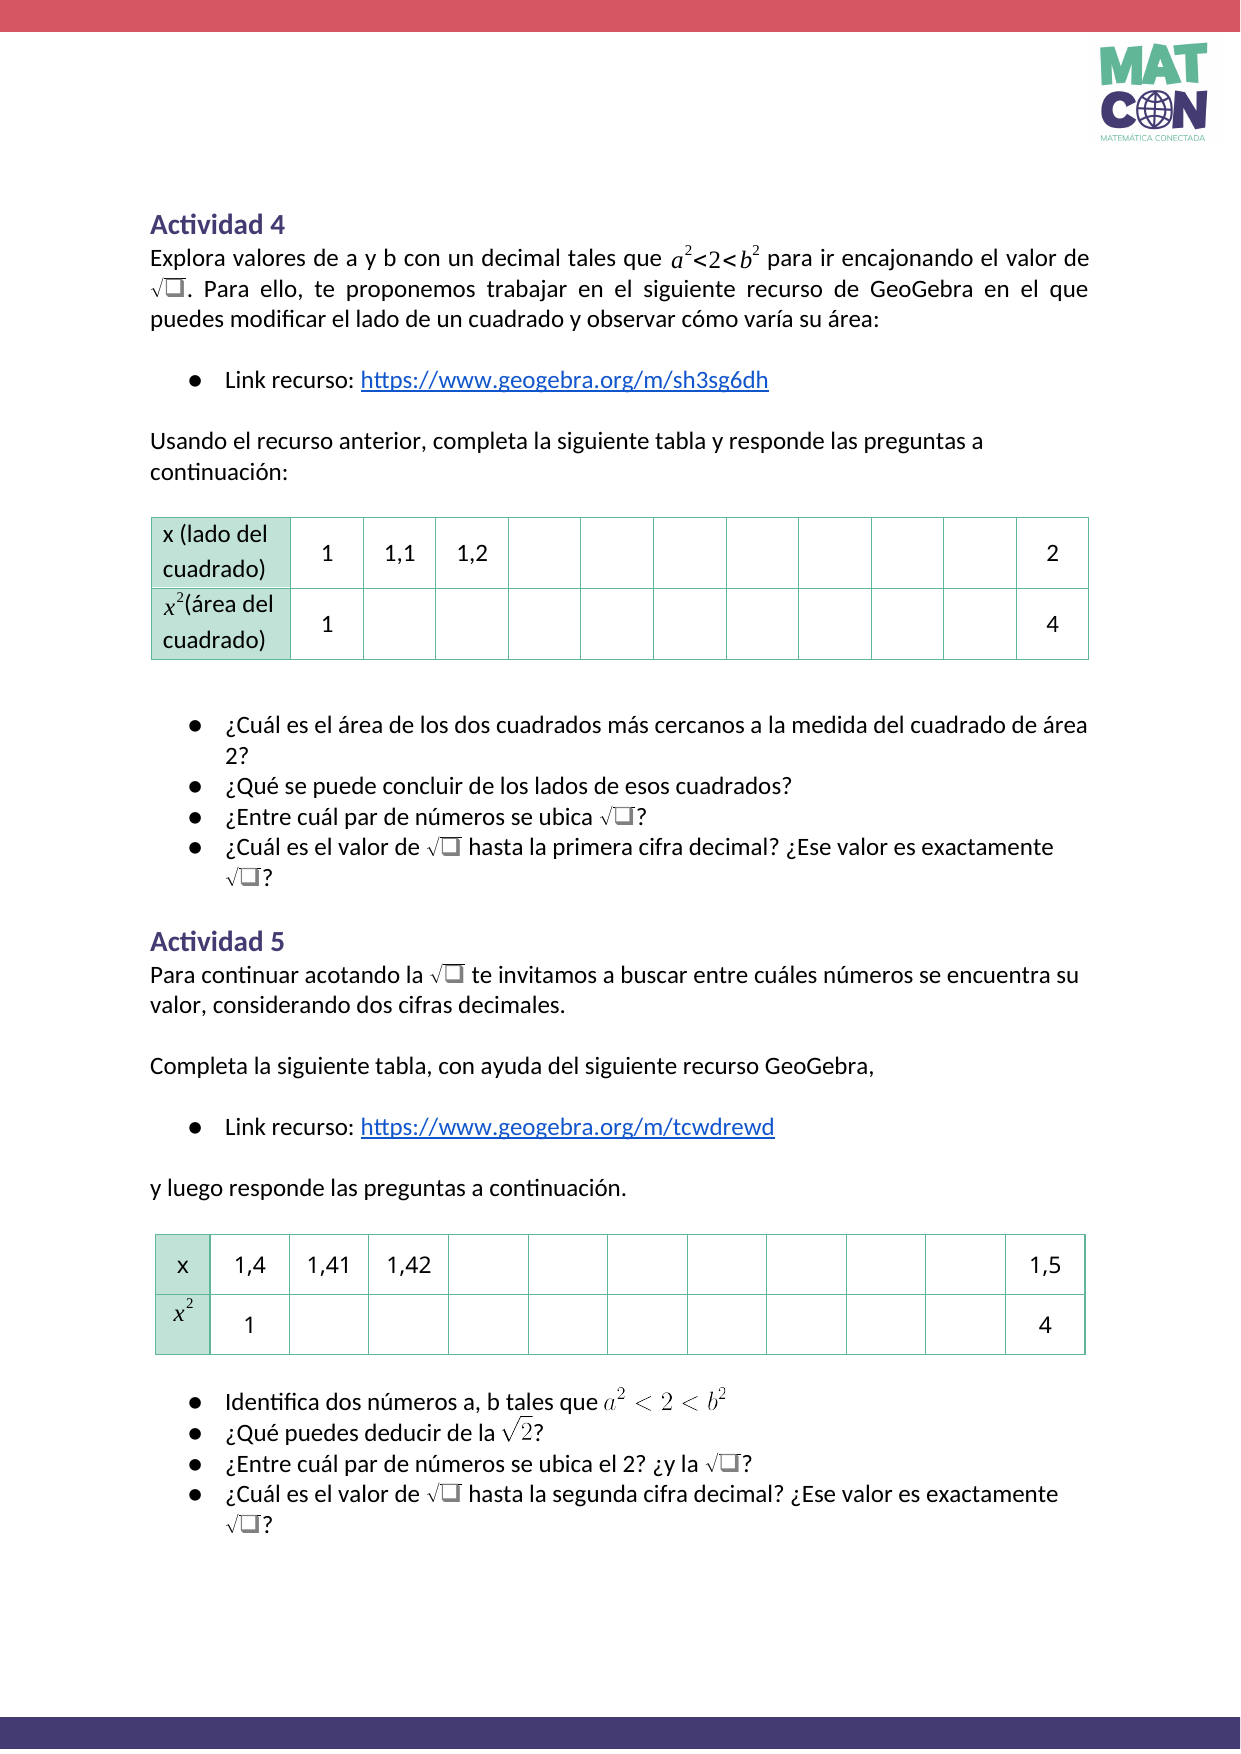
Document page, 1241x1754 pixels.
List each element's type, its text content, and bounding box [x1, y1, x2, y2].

list ¿Cuál es el área de los dos cuadrados más cercanos a la medida del cuadrado de área 2? [187, 709, 1090, 771]
list ¿Entre cuál par de números se ubica ? [187, 801, 1090, 832]
list ¿Qué puedes deducir de la ? [187, 1417, 1090, 1448]
table_cell [156, 1295, 209, 1354]
table_cell 1 [211, 1295, 289, 1354]
table_header [688, 1235, 766, 1294]
table_cell [369, 1295, 448, 1354]
table_header 1,41 [290, 1235, 368, 1294]
table_cell [449, 1295, 528, 1354]
list Link recurso: https://www.geogebra.org/m/tcwdrewd [187, 1111, 1090, 1142]
list Identifica dos números a, b tales que [187, 1386, 1090, 1417]
table_header 2 [1017, 518, 1088, 587]
picture [501, 1416, 533, 1442]
table_cell [509, 589, 580, 659]
table_cell [581, 589, 653, 659]
text Usando el recurso anterior, completa la siguiente tabla y responde las preguntas a continuación: [150, 425, 1090, 486]
table_header [872, 518, 943, 587]
table_header [581, 518, 653, 587]
table_header x (lado del cuadrado) [152, 518, 290, 587]
table_cell [727, 589, 798, 659]
text Actividad 4 [150, 206, 1090, 242]
table_cell [799, 589, 871, 659]
table_header [926, 1235, 1005, 1294]
table_cell [767, 1295, 846, 1354]
table_header [727, 518, 798, 587]
table_cell [944, 589, 1016, 659]
picture [0, 0, 1241, 32]
text Completa la siguiente tabla, con ayuda del siguiente recurso GeoGebra, [150, 1050, 1090, 1081]
table_cell 1 [291, 589, 363, 659]
table_cell [926, 1295, 1005, 1354]
table_cell (área del cuadrado) [152, 589, 290, 659]
table_header 1,2 [436, 518, 508, 587]
table_header x [156, 1235, 209, 1294]
table_cell [364, 589, 435, 659]
table_cell 4 [1006, 1295, 1084, 1354]
table_header 1,42 [369, 1235, 448, 1294]
picture [604, 1387, 725, 1411]
picture [0, 1717, 1241, 1749]
table_header 1 [291, 518, 363, 587]
text Para continuar acotando la te invitamos a buscar entre cuáles números se encuentra su valor, considerando dos cifras decimales. [150, 959, 1090, 1020]
list ¿Cuál es el valor de hasta la primera cifra decimal? ¿Ese valor es exactamente ? [187, 832, 1090, 893]
table_cell [608, 1295, 687, 1354]
text y luego responde las preguntas a continuación. [150, 1172, 1090, 1203]
table_header 1,4 [211, 1235, 289, 1294]
text Actividad 5 [150, 923, 1090, 959]
table_header [529, 1235, 607, 1294]
table_header [767, 1235, 846, 1294]
table_cell [290, 1295, 368, 1354]
table_header [654, 518, 726, 587]
list Link recurso: https://www.geogebra.org/m/sh3sg6dh [187, 364, 1090, 395]
table_cell [872, 589, 943, 659]
list ¿Qué se puede concluir de los lados de esos cuadrados? [187, 771, 1090, 801]
table_cell [688, 1295, 766, 1354]
table_cell 4 [1017, 589, 1088, 659]
table_header [449, 1235, 528, 1294]
table_header 1,1 [364, 518, 435, 587]
table_cell [436, 589, 508, 659]
picture [1088, 35, 1227, 143]
table_cell [654, 589, 726, 659]
table_header [608, 1235, 687, 1294]
list ¿Cuál es el valor de hasta la segunda cifra decimal? ¿Ese valor es exactamente ? [187, 1478, 1090, 1539]
table_header [509, 518, 580, 587]
text Explora valores de a y b con un decimal tales que para ir encajonando el valor de . Para ello, te proponemos trabajar en el siguiente recurso de GeoGebra en el que puedes modificar el lado de un cuadrado y observar cómo varía su área: [150, 242, 1090, 334]
table_header 1,5 [1006, 1235, 1084, 1294]
table_cell [847, 1295, 925, 1354]
table_cell [529, 1295, 607, 1354]
table_header [847, 1235, 925, 1294]
table_header [944, 518, 1016, 587]
table_header [799, 518, 871, 587]
list ¿Entre cuál par de números se ubica el 2? ¿y la ? [187, 1448, 1090, 1478]
